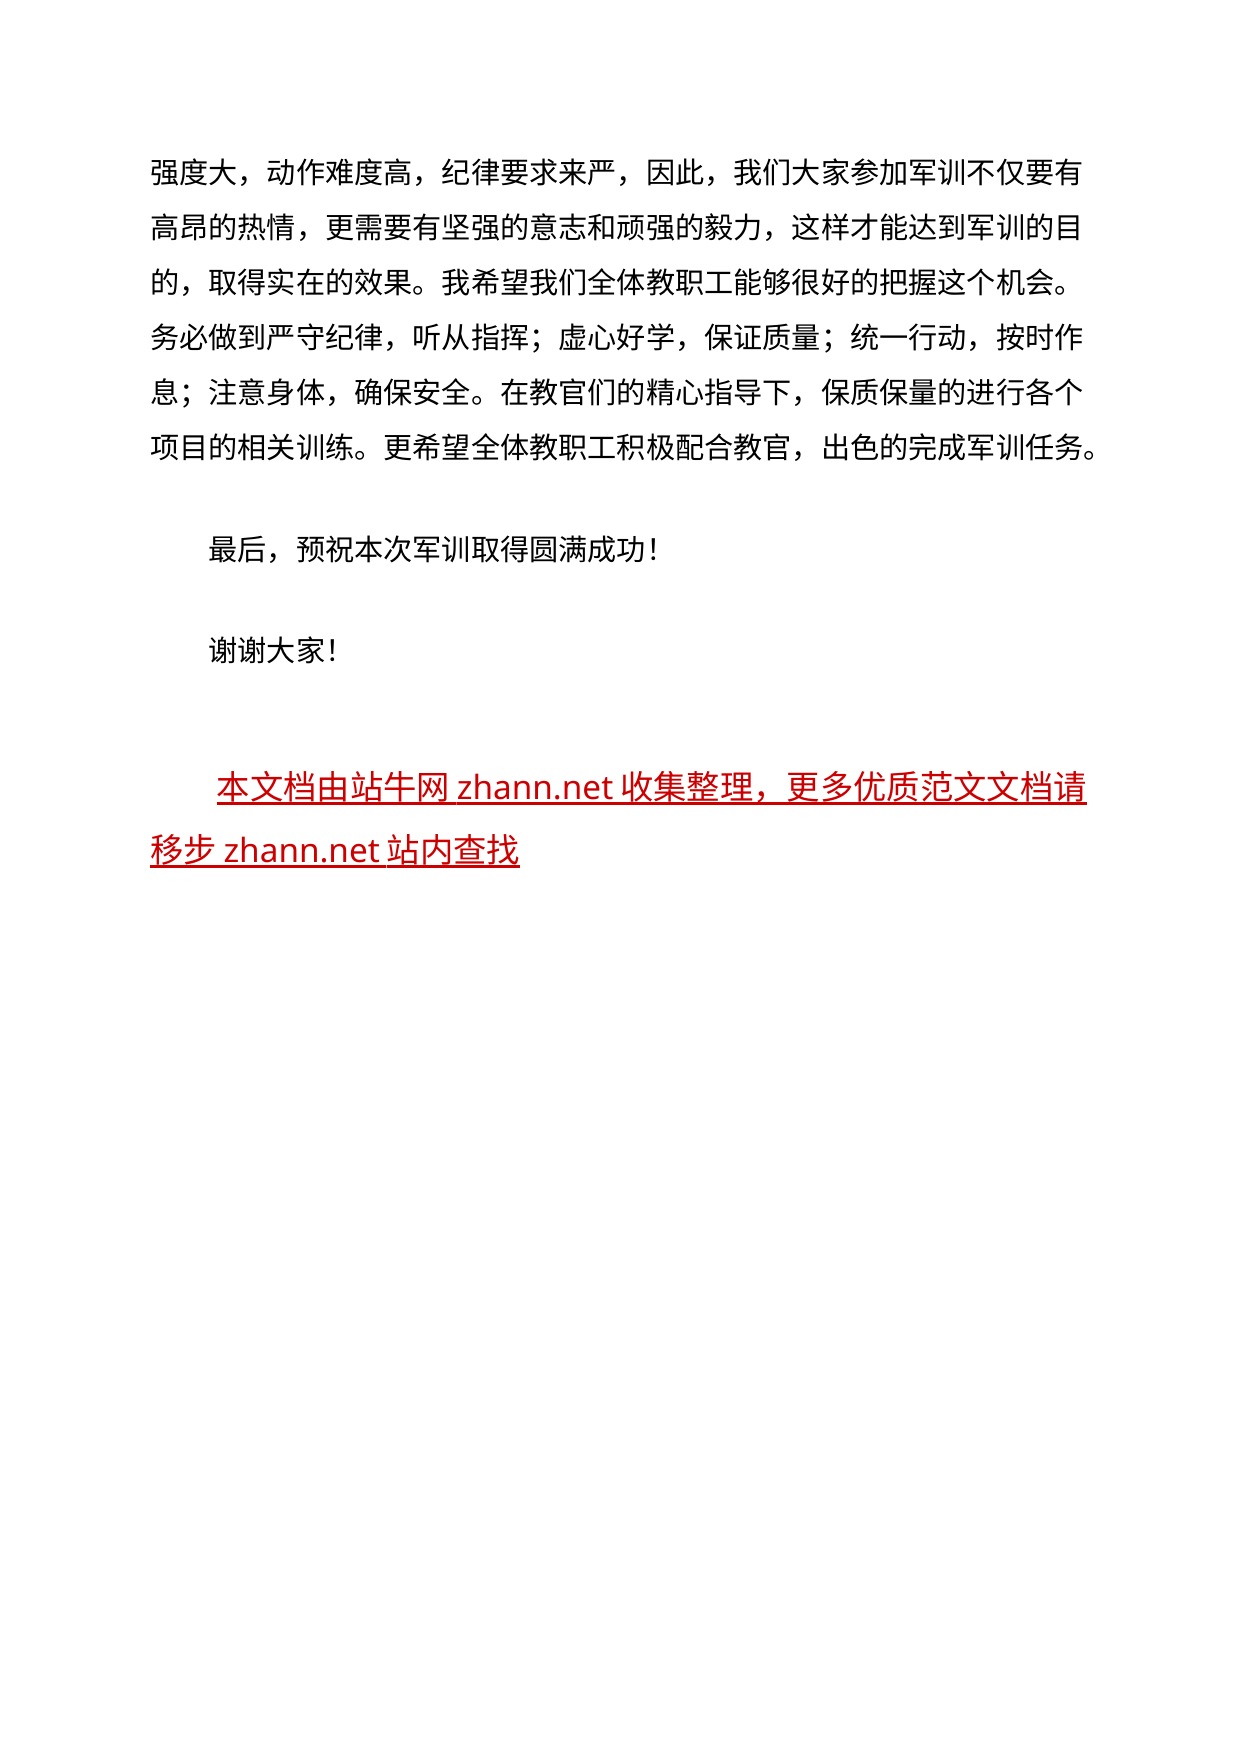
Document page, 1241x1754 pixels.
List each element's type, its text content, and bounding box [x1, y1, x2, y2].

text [150, 150, 1090, 467]
text 谢谢大家！ [150, 628, 1090, 670]
text 最后，预祝本次军训取得圆满成功！ [150, 526, 1090, 568]
text 本文档由站牛网zhann.net收集整理，更多优质范文文档请移步zhann.net站内查找 [150, 761, 1090, 872]
